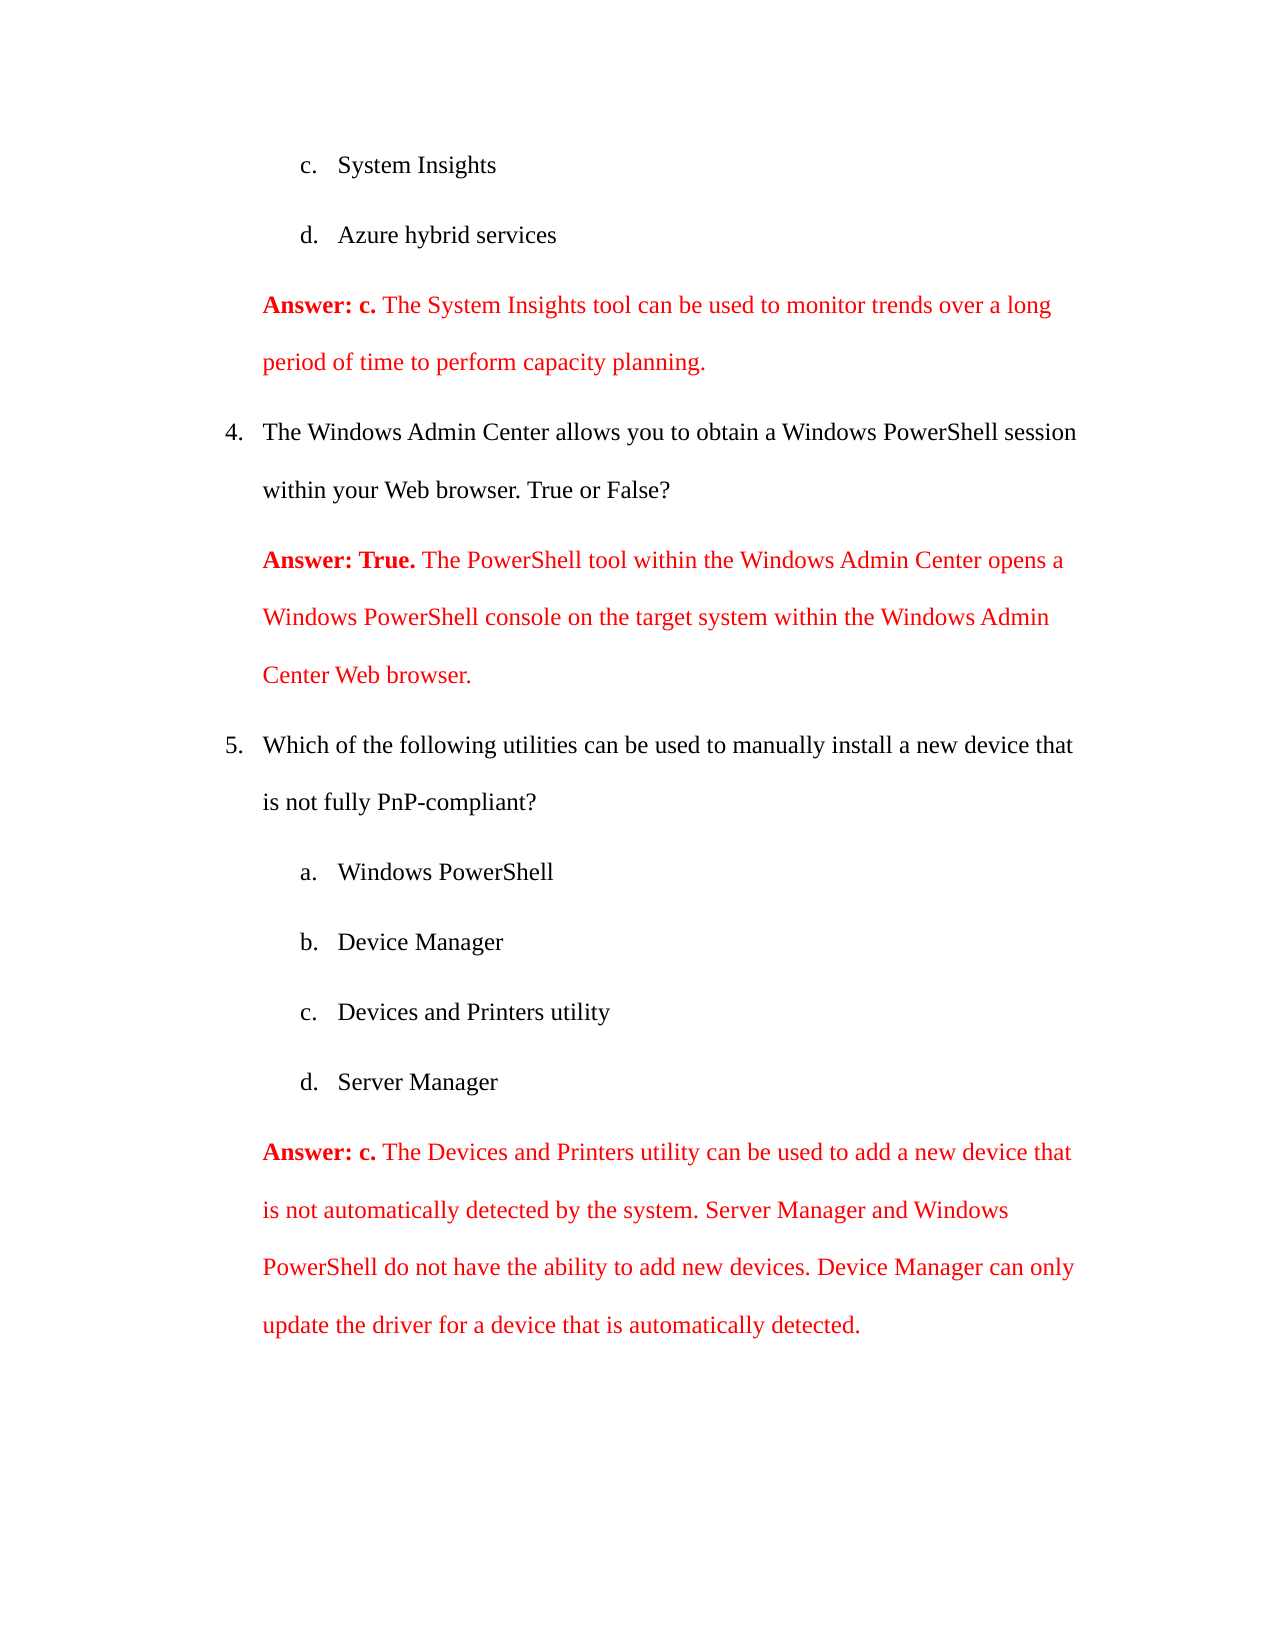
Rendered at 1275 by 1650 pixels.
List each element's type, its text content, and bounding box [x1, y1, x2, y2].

list Answer: c. The Devices and Printers utility can be used to add a new device that is not automatically detected by the system. Server Manager and Windows PowerShell do not have the ability to add new devices. Device Manager can only update the driver for a device that is automatically detected. [262, 1137, 1087, 1339]
list Which of the following utilities can be used to manually install a new device that is not fully PnP-compliant? [225, 730, 1087, 816]
list Server Manager [300, 1067, 1087, 1096]
list System Insights [300, 150, 1087, 179]
list Device Manager [300, 927, 1087, 956]
list Devices and Printers utility [300, 997, 1087, 1026]
list The Windows Admin Center allows you to obtain a Windows PowerShell session within your Web browser. True or False? [225, 417, 1087, 504]
list Answer: c. The System Insights tool can be used to monitor trends over a long period of time to perform capacity planning. [262, 290, 1087, 376]
list Windows PowerShell [300, 857, 1087, 886]
list Answer: True. The PowerShell tool within the Windows Admin Center opens a Windows PowerShell console on the target system within the Windows Admin Center Web browser. [262, 545, 1087, 689]
list Azure hybrid services [300, 220, 1087, 249]
